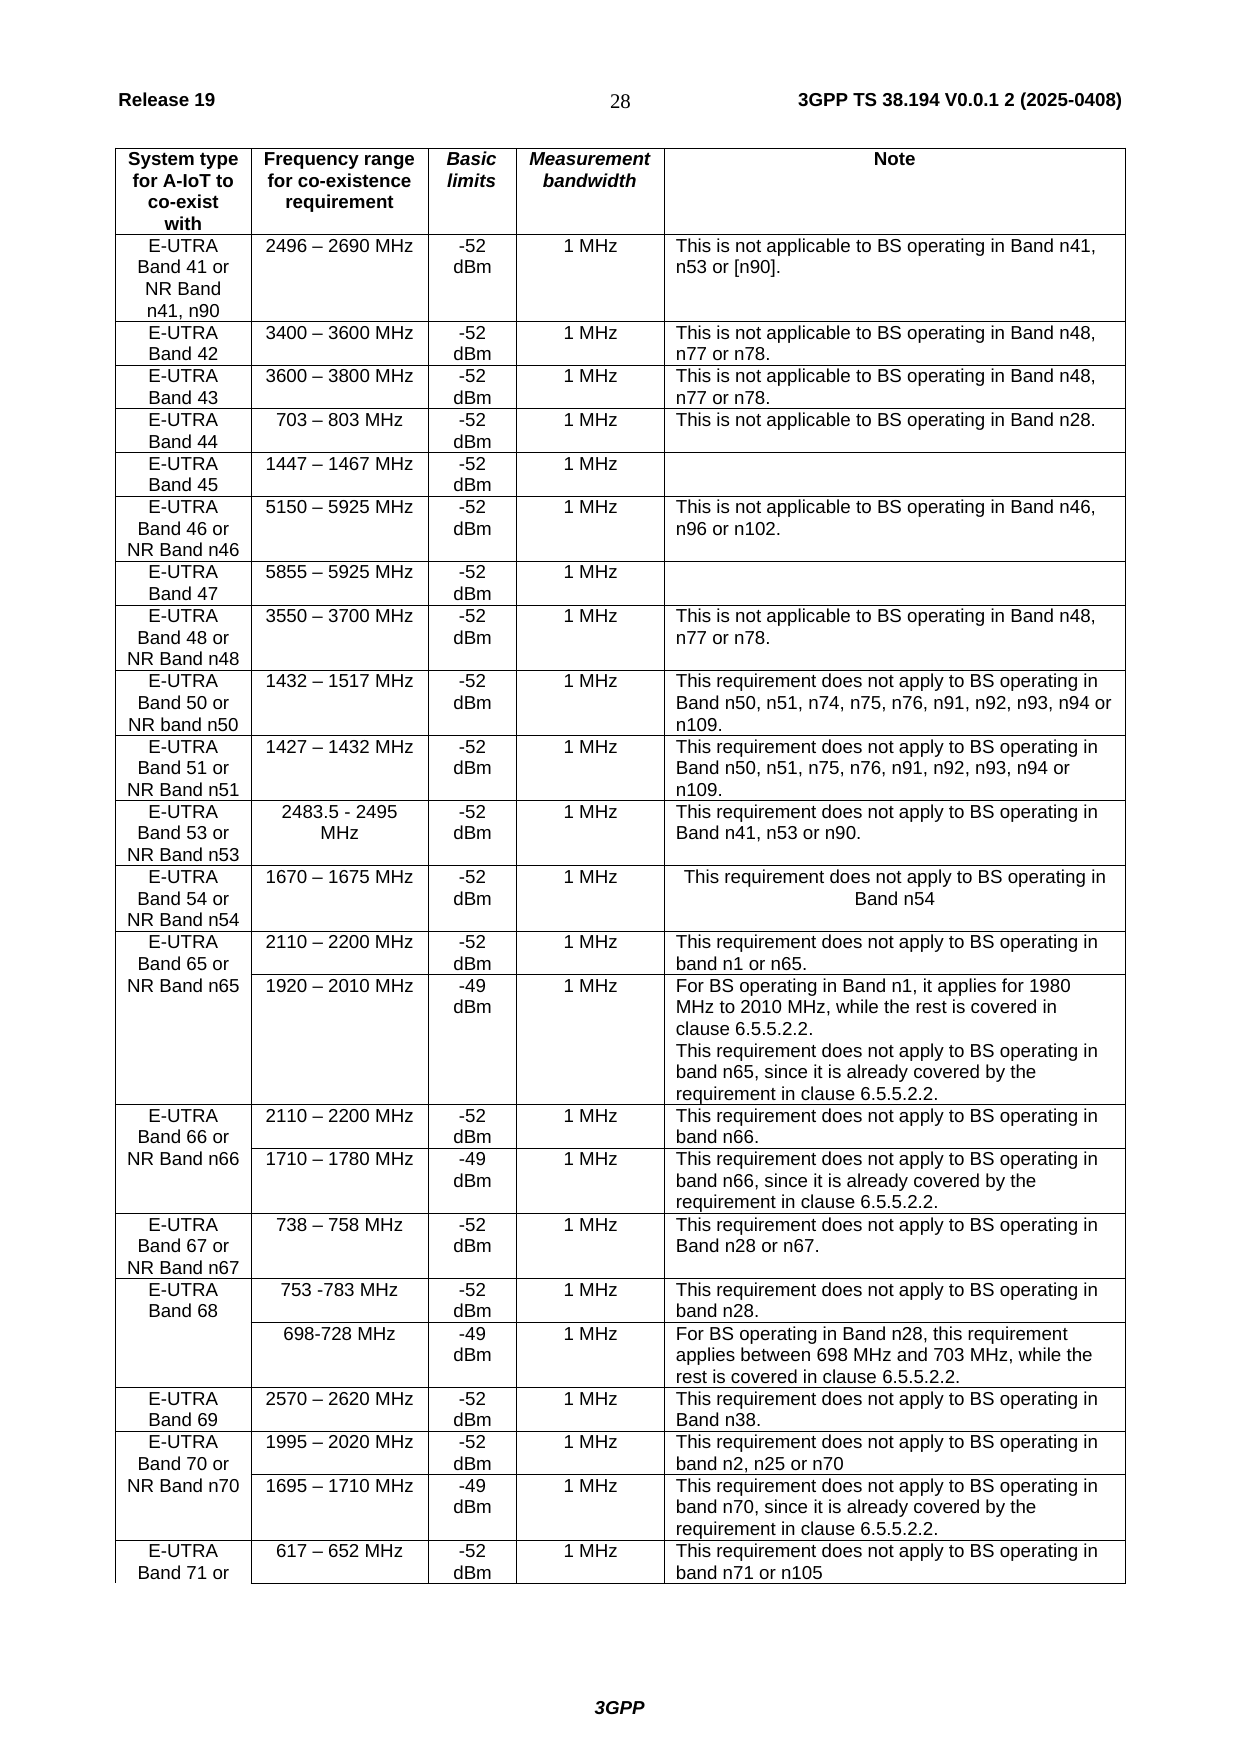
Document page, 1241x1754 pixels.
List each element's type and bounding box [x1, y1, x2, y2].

table_cell [517, 409, 664, 452]
table_cell [252, 1105, 428, 1148]
table_cell [116, 606, 251, 670]
table_cell [252, 497, 428, 561]
table_cell [429, 932, 516, 974]
table_cell [252, 1475, 428, 1539]
table_cell [429, 235, 516, 321]
table_cell [517, 975, 664, 1104]
table_cell [252, 562, 428, 604]
table_cell [116, 409, 251, 452]
table_cell [665, 1149, 1125, 1213]
table_cell [517, 366, 664, 408]
table_cell [517, 497, 664, 561]
table_cell [665, 409, 1125, 452]
table_cell [665, 606, 1125, 670]
table_cell [429, 1432, 516, 1474]
table_cell [116, 1279, 251, 1322]
table_cell [252, 1214, 428, 1278]
table_cell [116, 497, 251, 561]
table_cell [517, 562, 664, 604]
table_cell [116, 736, 251, 800]
table_cell [665, 975, 1125, 1104]
table_cell [665, 1279, 1125, 1322]
table_cell [517, 866, 664, 931]
table_cell [517, 1541, 664, 1583]
table_cell [116, 562, 251, 604]
table_cell [252, 1279, 428, 1322]
table_cell [665, 1323, 1125, 1387]
table_cell [429, 1541, 516, 1583]
table_cell [252, 866, 428, 931]
table_cell [429, 453, 516, 496]
table_header [429, 149, 516, 234]
table_cell [429, 866, 516, 931]
table_cell [665, 932, 1125, 974]
table_cell [665, 453, 1125, 496]
table_cell [429, 1323, 516, 1387]
table_cell [665, 235, 1125, 321]
table_header [517, 149, 664, 234]
table_cell [252, 322, 428, 365]
table_cell [429, 736, 516, 800]
table_cell [665, 866, 1125, 931]
table_cell [116, 932, 251, 974]
table_cell [665, 671, 1125, 735]
table_cell [252, 671, 428, 735]
table_cell [665, 562, 1125, 604]
table_cell [116, 801, 251, 865]
table_cell [252, 801, 428, 865]
table_cell [116, 671, 251, 735]
table_cell [116, 866, 251, 931]
table_cell [429, 1214, 516, 1278]
table_cell [429, 409, 516, 452]
table_cell [116, 1541, 251, 1583]
table_header [116, 149, 251, 234]
table_cell [429, 1105, 516, 1148]
table_cell [252, 409, 428, 452]
table_cell [429, 497, 516, 561]
table_cell [252, 736, 428, 800]
table_cell [517, 235, 664, 321]
table_cell [429, 366, 516, 408]
table_cell [517, 1105, 664, 1148]
table_cell [116, 322, 251, 365]
table_cell [252, 1388, 428, 1431]
table_cell [252, 606, 428, 670]
table_cell [665, 801, 1125, 865]
table_cell [517, 453, 664, 496]
table_cell [252, 932, 428, 974]
table_cell [116, 1474, 251, 1539]
table_header [252, 149, 428, 234]
table_cell [116, 1214, 251, 1278]
table_cell [429, 975, 516, 1104]
table_cell [517, 671, 664, 735]
table_cell [116, 235, 251, 321]
table_cell [429, 606, 516, 670]
table_cell [429, 1149, 516, 1213]
table_cell [665, 1105, 1125, 1148]
table_cell [116, 1148, 251, 1213]
table_cell [665, 1541, 1125, 1583]
table_cell [429, 1279, 516, 1322]
table_header [665, 149, 1125, 234]
table_cell [665, 1432, 1125, 1474]
table_cell [116, 974, 251, 1104]
table_cell [429, 1388, 516, 1431]
table_cell [517, 801, 664, 865]
table_cell [116, 1322, 251, 1387]
table_cell [429, 1475, 516, 1539]
table_cell [252, 975, 428, 1104]
table_cell [517, 1432, 664, 1474]
table_cell [429, 562, 516, 604]
table_cell [517, 932, 664, 974]
table_cell [665, 1475, 1125, 1539]
table_cell [252, 1432, 428, 1474]
table_cell [665, 497, 1125, 561]
table_cell [116, 453, 251, 496]
table_cell [517, 322, 664, 365]
table_cell [252, 235, 428, 321]
table_cell [429, 322, 516, 365]
table_cell [517, 736, 664, 800]
table_cell [665, 1214, 1125, 1278]
table_cell [116, 1388, 251, 1431]
table_cell [116, 366, 251, 408]
table_cell [517, 606, 664, 670]
table_cell [517, 1214, 664, 1278]
table_cell [252, 453, 428, 496]
table_cell [429, 671, 516, 735]
table_cell [116, 1105, 251, 1148]
table_cell [252, 1323, 428, 1387]
table_cell [252, 1149, 428, 1213]
table_cell [252, 1541, 428, 1583]
table_cell [429, 801, 516, 865]
table_cell [665, 736, 1125, 800]
table_cell [665, 366, 1125, 408]
table_cell [252, 366, 428, 408]
table_cell [517, 1475, 664, 1539]
table_cell [517, 1323, 664, 1387]
table_cell [517, 1149, 664, 1213]
table_cell [665, 322, 1125, 365]
table_cell [116, 1432, 251, 1474]
table_cell [517, 1388, 664, 1431]
table_cell [517, 1279, 664, 1322]
table_cell [665, 1388, 1125, 1431]
